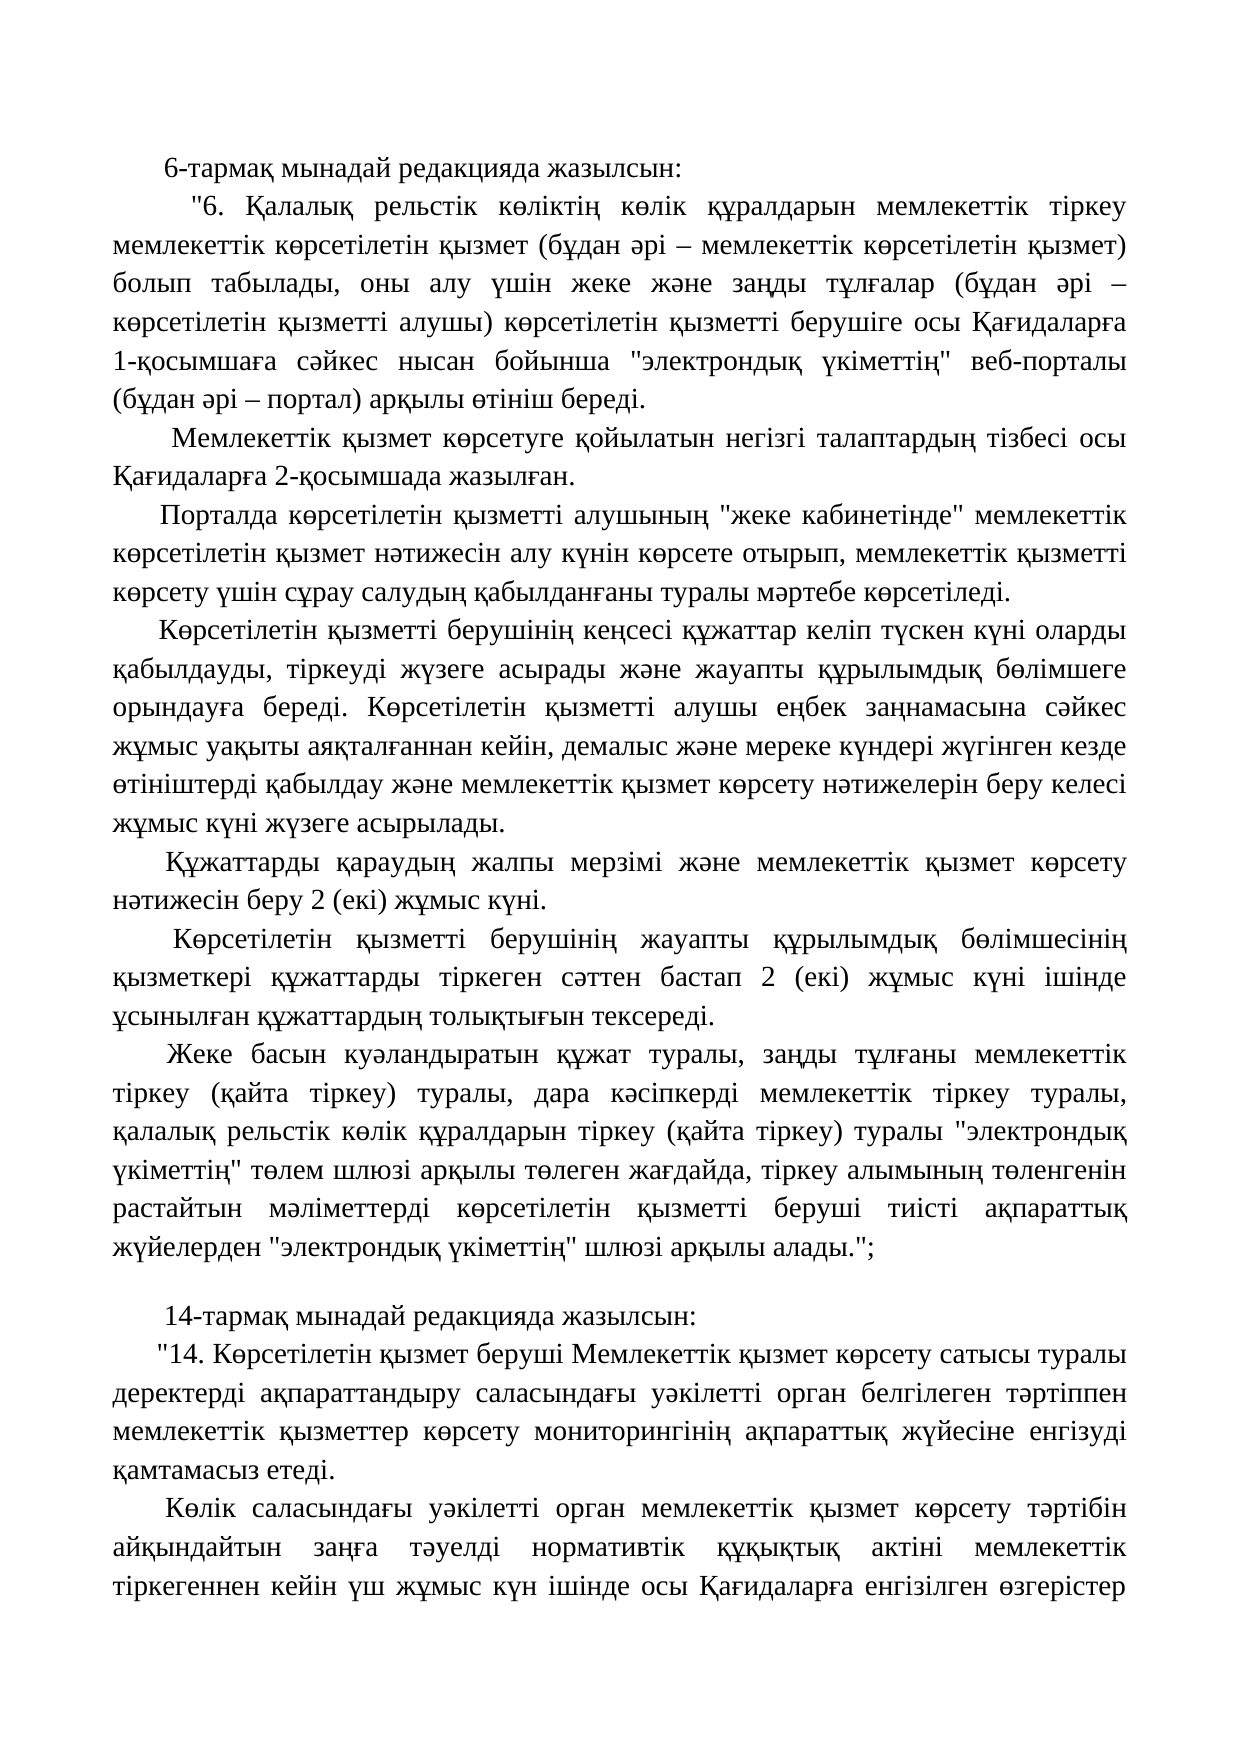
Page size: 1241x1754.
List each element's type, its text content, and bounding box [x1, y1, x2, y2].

text Көрсетілетін қызметті берушінің кеңсесі құжаттар келіп түскен күні оларды қабылдауды, тіркеуді жүзеге асырады және жауапты құрылымдық бөлімшеге орындауға береді. Көрсетілетін қызметті алушы еңбек заңнамасына сәйкес жұмыс уақыты аяқталғаннан кейін, демалыс және мереке күндері жүгінген кезде өтініштерді қабылдау және мемлекеттік қызмет көрсету нәтижелерін беру келесі жұмыс күні жүзеге асырылады. [112, 612, 1128, 839]
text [112, 1491, 1128, 1601]
text Мемлекеттік қызмет көрсетуге қойылатын негізгі талаптардың тізбесі осы Қағидаларға 2-қосымшада жазылған. [112, 420, 1128, 492]
text 14-тармақ мынадай редакцияда жазылсын: [112, 1298, 1128, 1331]
text "6. Қалалық рельстік көліктің көлік құралдарын мемлекеттік тіркеу мемлекеттік көрсетілетін қызмет (бұдан әрі – мемлекеттік көрсетілетін қызмет) болып табылады, оны алу үшін жеке және заңды тұлғалар (бұдан әрі – көрсетілетін қызметті алушы) көрсетілетін қызметті берушіге осы Қағидаларға 1-қосымшаға сәйкес нысан бойынша "электрондық үкіметтің" веб-порталы (бұдан әрі – портал) арқылы өтініш береді. [112, 188, 1128, 415]
text "14. Көрсетілетін қызмет беруші Мемлекеттік қызмет көрсету сатысы туралы деректерді ақпараттандыру саласындағы уәкілетті орган белгілеген тәртіппен мемлекеттік қызметтер көрсету мониторингінің ақпараттық жүйесіне енгізуді қамтамасыз етеді. [112, 1336, 1128, 1486]
text Жеке басын куәландыратын құжат туралы, заңды тұлғаны мемлекеттік тіркеу (қайта тіркеу) туралы, дара кәсіпкерді мемлекеттік тіркеу туралы, қалалық рельстік көлік құралдарын тіркеу (қайта тіркеу) туралы "электрондық үкіметтің" төлем шлюзі арқылы төлеген жағдайда, тіркеу алымының төленгенін растайтын мәліметтерді көрсетілетін қызметті беруші тиісті ақпараттық жүйелерден "электрондық үкіметтің" шлюзі арқылы алады."; [112, 1036, 1128, 1263]
text Құжаттарды қараудың жалпы мерзімі және мемлекеттік қызмет көрсету нәтижесін беру 2 (екі) жұмыс күні. [112, 844, 1128, 916]
text Порталда көрсетілетін қызметті алушының "жеке кабинетінде" мемлекеттік көрсетілетін қызмет нәтижесін алу күнін көрсете отырып, мемлекеттік қызметті көрсету үшін сұрау салудың қабылданғаны туралы мәртебе көрсетіледі. [112, 497, 1128, 607]
text Көрсетілетін қызметті берушінің жауапты құрылымдық бөлімшесінің қызметкері құжаттарды тіркеген сәттен бастап 2 (екі) жұмыс күні ішінде ұсынылған құжаттардың толықтығын тексереді. [112, 921, 1128, 1031]
text 6-тармақ мынадай редакцияда жазылсын: [112, 150, 1128, 183]
